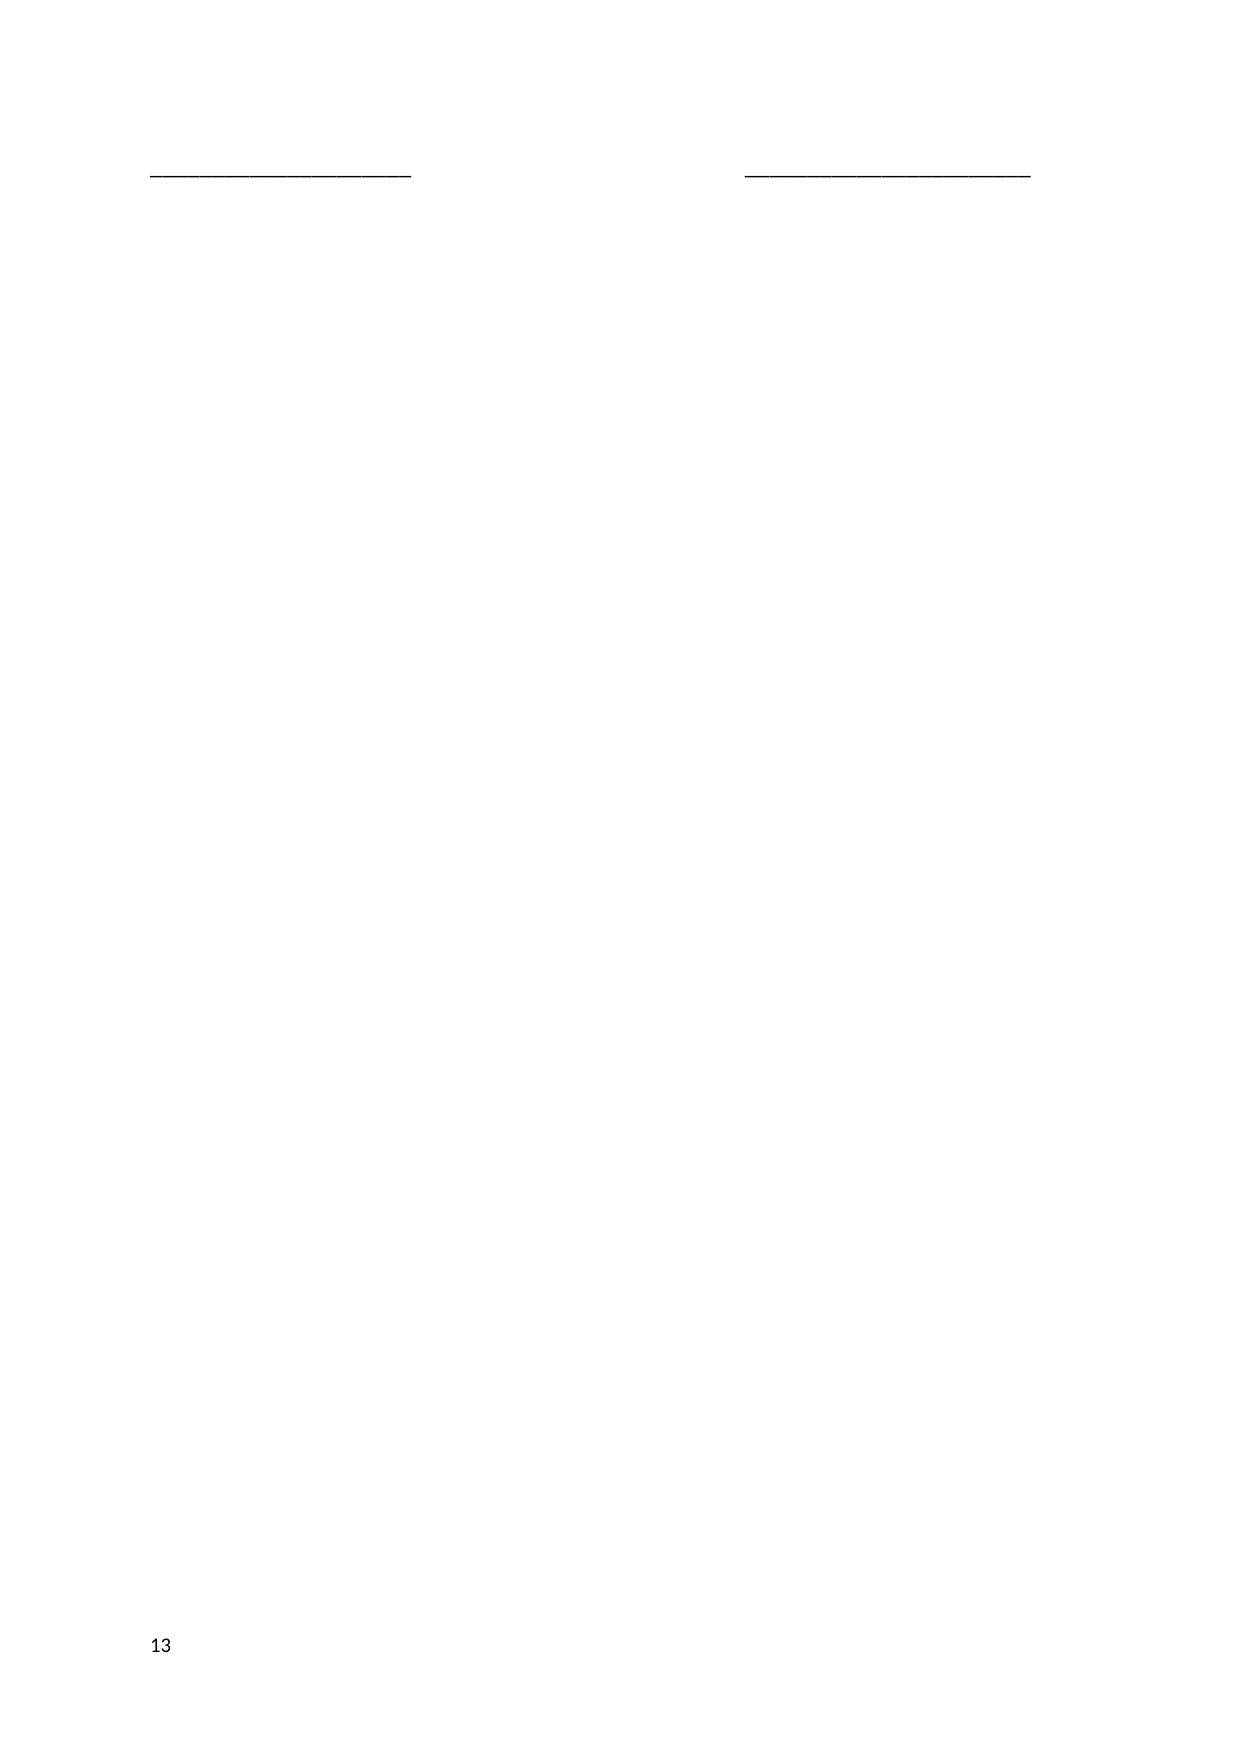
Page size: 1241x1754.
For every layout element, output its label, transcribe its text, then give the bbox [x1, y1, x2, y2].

text _____________________ _______________________ [150, 150, 1090, 181]
